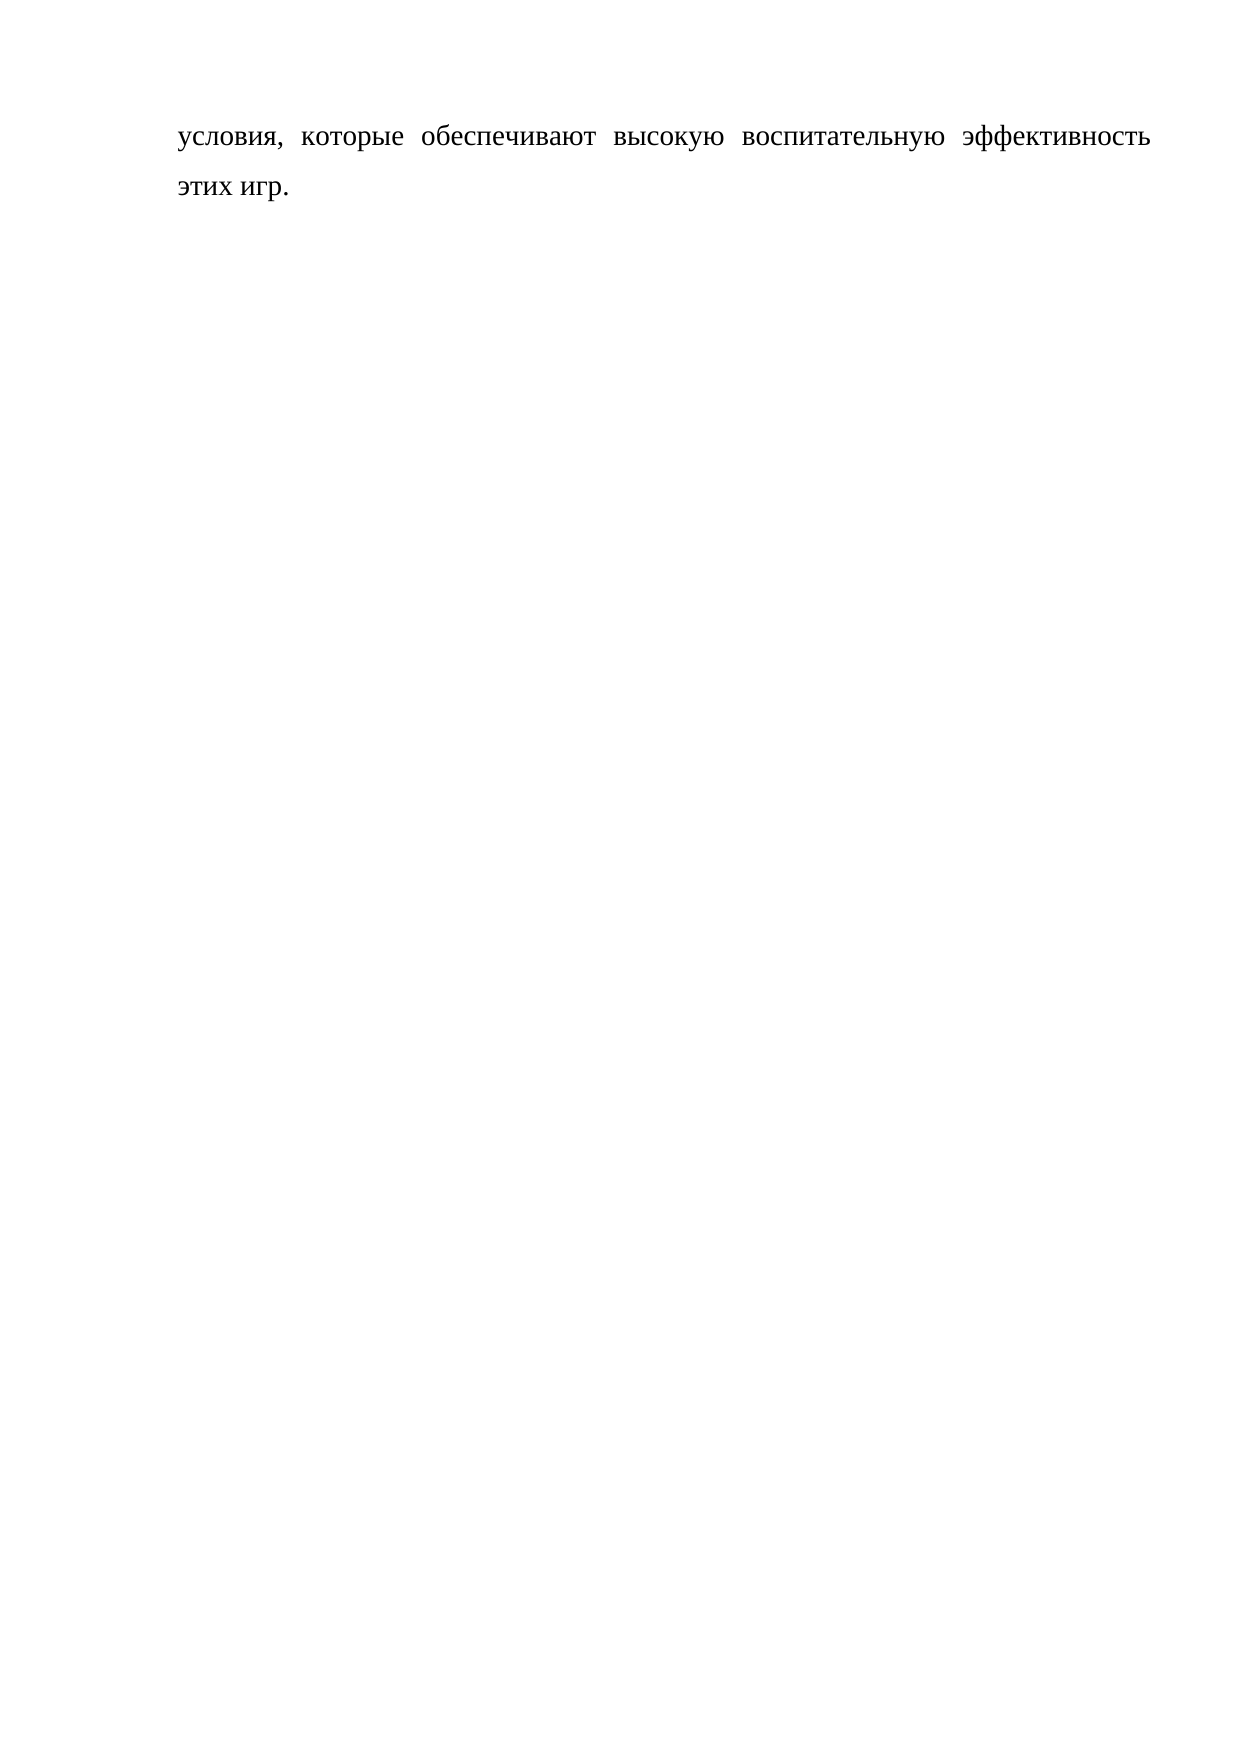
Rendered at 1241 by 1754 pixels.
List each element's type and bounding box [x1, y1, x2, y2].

text [177, 118, 1152, 202]
